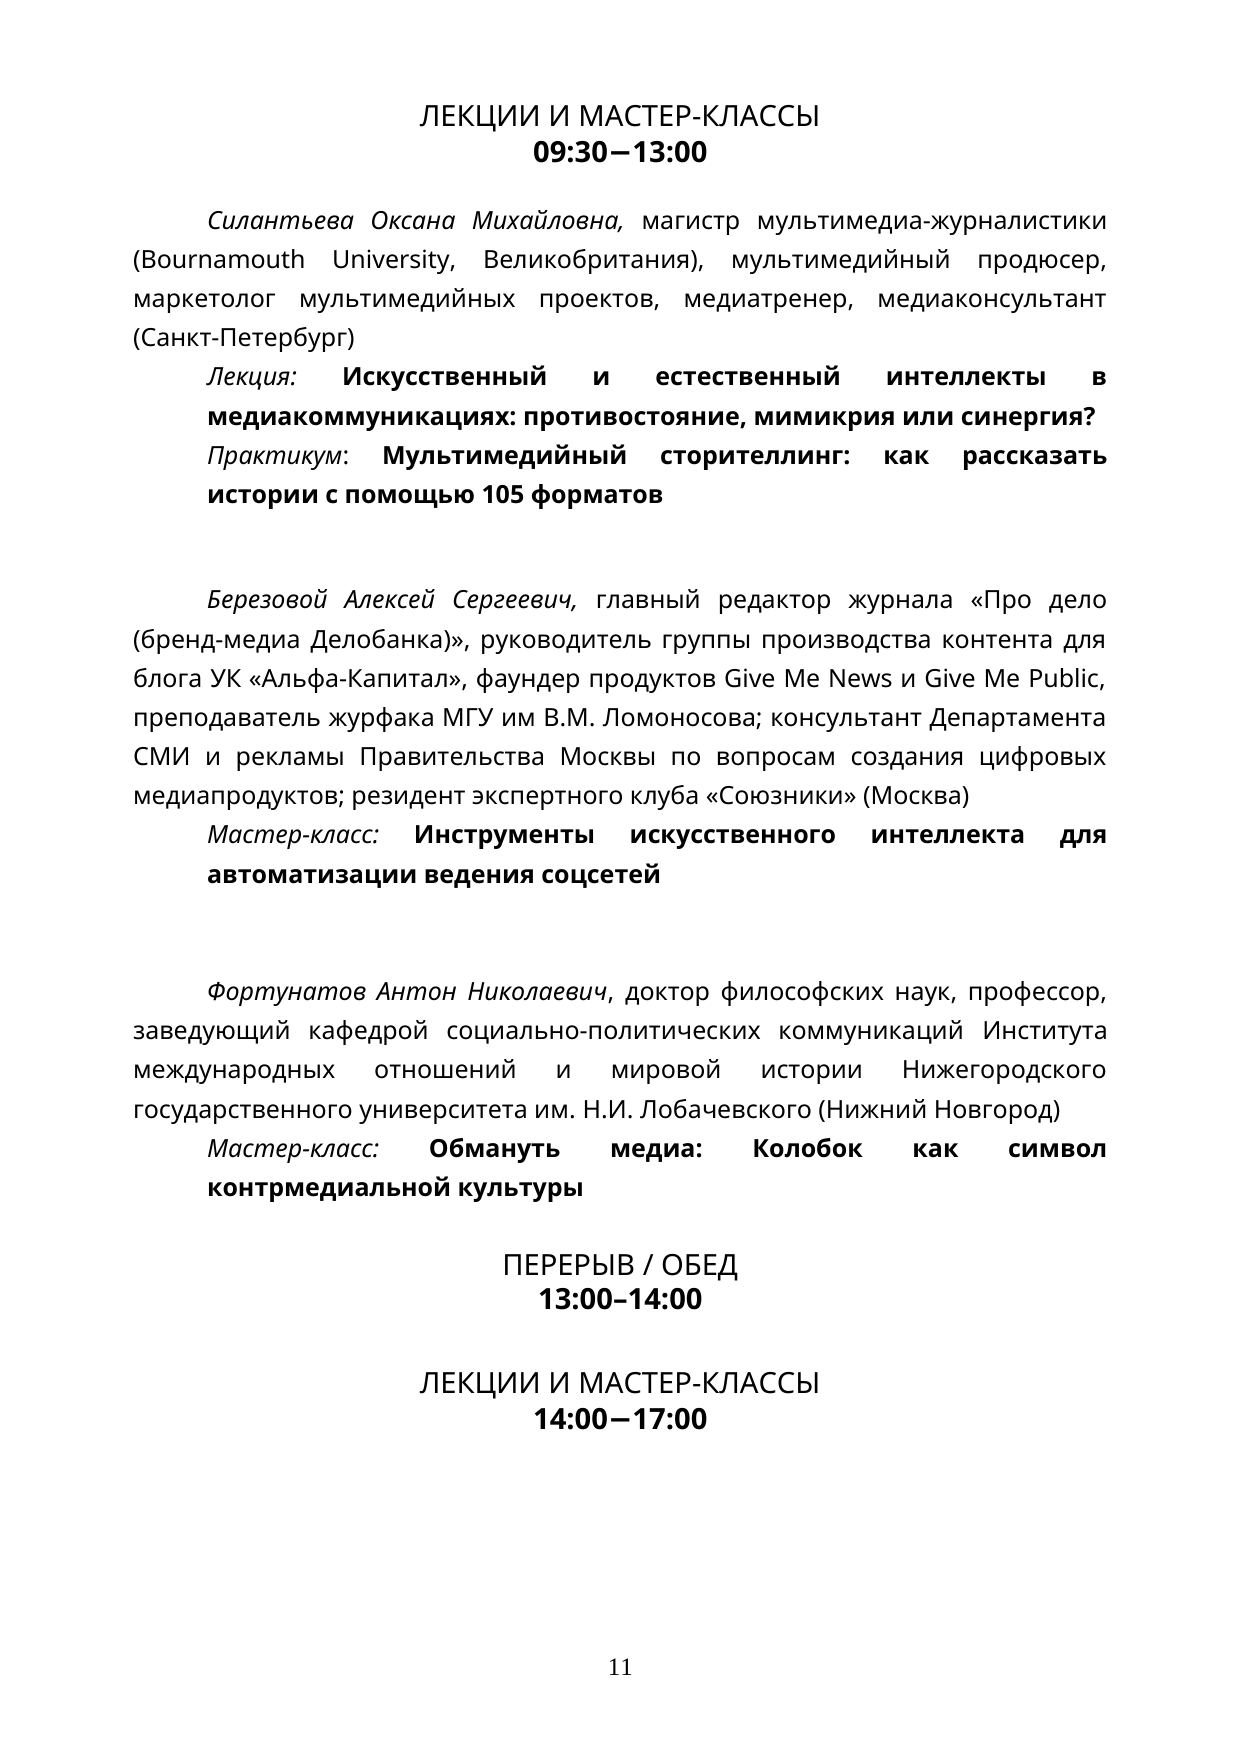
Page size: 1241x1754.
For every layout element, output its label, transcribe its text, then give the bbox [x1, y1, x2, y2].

list Лекция: Искусственный и естественный интеллекты в медиакоммуникациях: противостояние, мимикрия или синергия? [207, 359, 1107, 432]
text ЛЕКЦИИ И МАСТЕР-КЛАССЫ [146, 95, 1094, 135]
subtitle Березовой Алексей Сергеевич, главный редактор журнала «Про дело (бренд-медиа Делобанка)», руководитель группы производства контента для блога УК «Альфа-Капитал», фаундер продуктов Give Me News и Give Me Public, преподаватель журфака МГУ им В.М. Ломоносова; консультант Департамента СМИ и рекламы Правительства Москвы по вопросам создания цифровых медиапродуктов; резидент экспертного клуба «Союзники» (Москва) [133, 582, 1107, 812]
subtitle 09:30−13:00 [146, 136, 1094, 169]
list Мастер-класс: Инструменты искусственного интеллекта для автоматизации ведения соцсетей [207, 817, 1107, 890]
list Практикум: Мультимедийный сторителлинг: как рассказать истории с помощью 105 форматов [207, 437, 1107, 511]
subtitle 14:00−17:00 [146, 1403, 1094, 1436]
subtitle Фортунатов Антон Николаевич, доктор философских наук, профессор, заведующий кафедрой социально-политических коммуникаций Института международных отношений и мировой истории Нижегородского государственного университета им. Н.И. Лобачевского (Нижний Новгород) [133, 974, 1107, 1125]
subtitle ПЕРЕРЫВ / ОБЕД [146, 1249, 1094, 1282]
text ЛЕКЦИИ И МАСТЕР-КЛАССЫ [146, 1362, 1094, 1402]
list Мастер-класс: Обмануть медиа: Колобок как символ контрмедиальной культуры [207, 1131, 1107, 1204]
list Силантьева Оксана Михайловна, магистр мультимедиа-журналистики (Bournamouth University, Великобритания), мультимедийный продюсер, маркетолог мультимедийных проектов, медиатренер, медиаконсультант (Санкт-Петербург) [133, 202, 1107, 354]
subtitle 13:00–14:00 [146, 1283, 1094, 1316]
